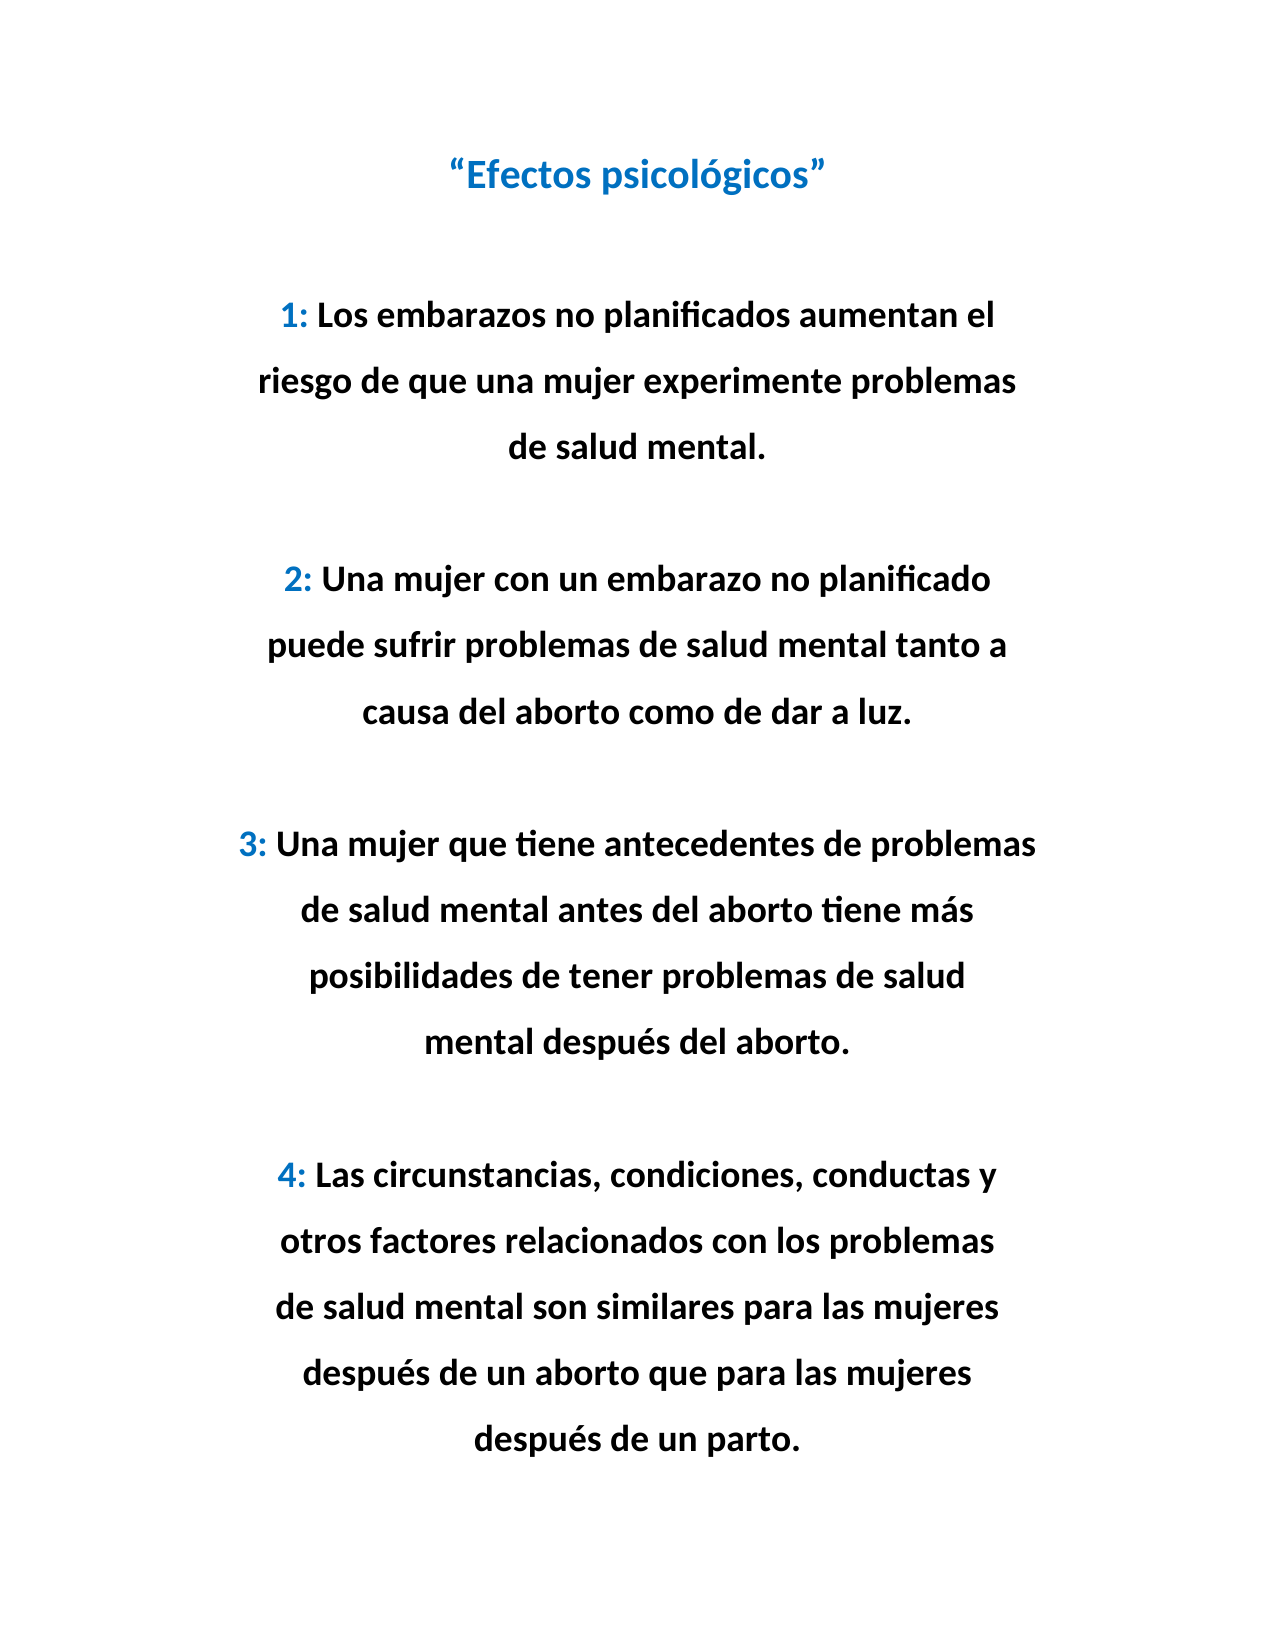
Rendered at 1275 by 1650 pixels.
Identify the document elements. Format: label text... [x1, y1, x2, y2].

text causa del aborto como de dar a luz. [177, 688, 1098, 733]
text 1: Los embarazos no planificados aumentan el [177, 291, 1098, 337]
text después de un parto. [177, 1415, 1098, 1461]
text otros factores relacionados con los problemas [177, 1217, 1098, 1263]
text posibilidades de tener problemas de salud [177, 952, 1098, 998]
text 3: Una mujer que tiene antecedentes de problemas [177, 820, 1098, 866]
text “Efectos psicológicos” [177, 148, 1098, 198]
text 4: Las circunstancias, condiciones, conductas y [177, 1151, 1098, 1196]
text después de un aborto que para las mujeres [177, 1349, 1098, 1395]
text mental después del aborto. [177, 1018, 1098, 1064]
text puede sufrir problemas de salud mental tanto a [177, 621, 1098, 667]
text de salud mental. [177, 423, 1098, 469]
text de salud mental antes del aborto tiene más [177, 886, 1098, 932]
text de salud mental son similares para las mujeres [177, 1283, 1098, 1329]
text riesgo de que una mujer experimente problemas [177, 357, 1098, 403]
text 2: Una mujer con un embarazo no planificado [177, 555, 1098, 601]
